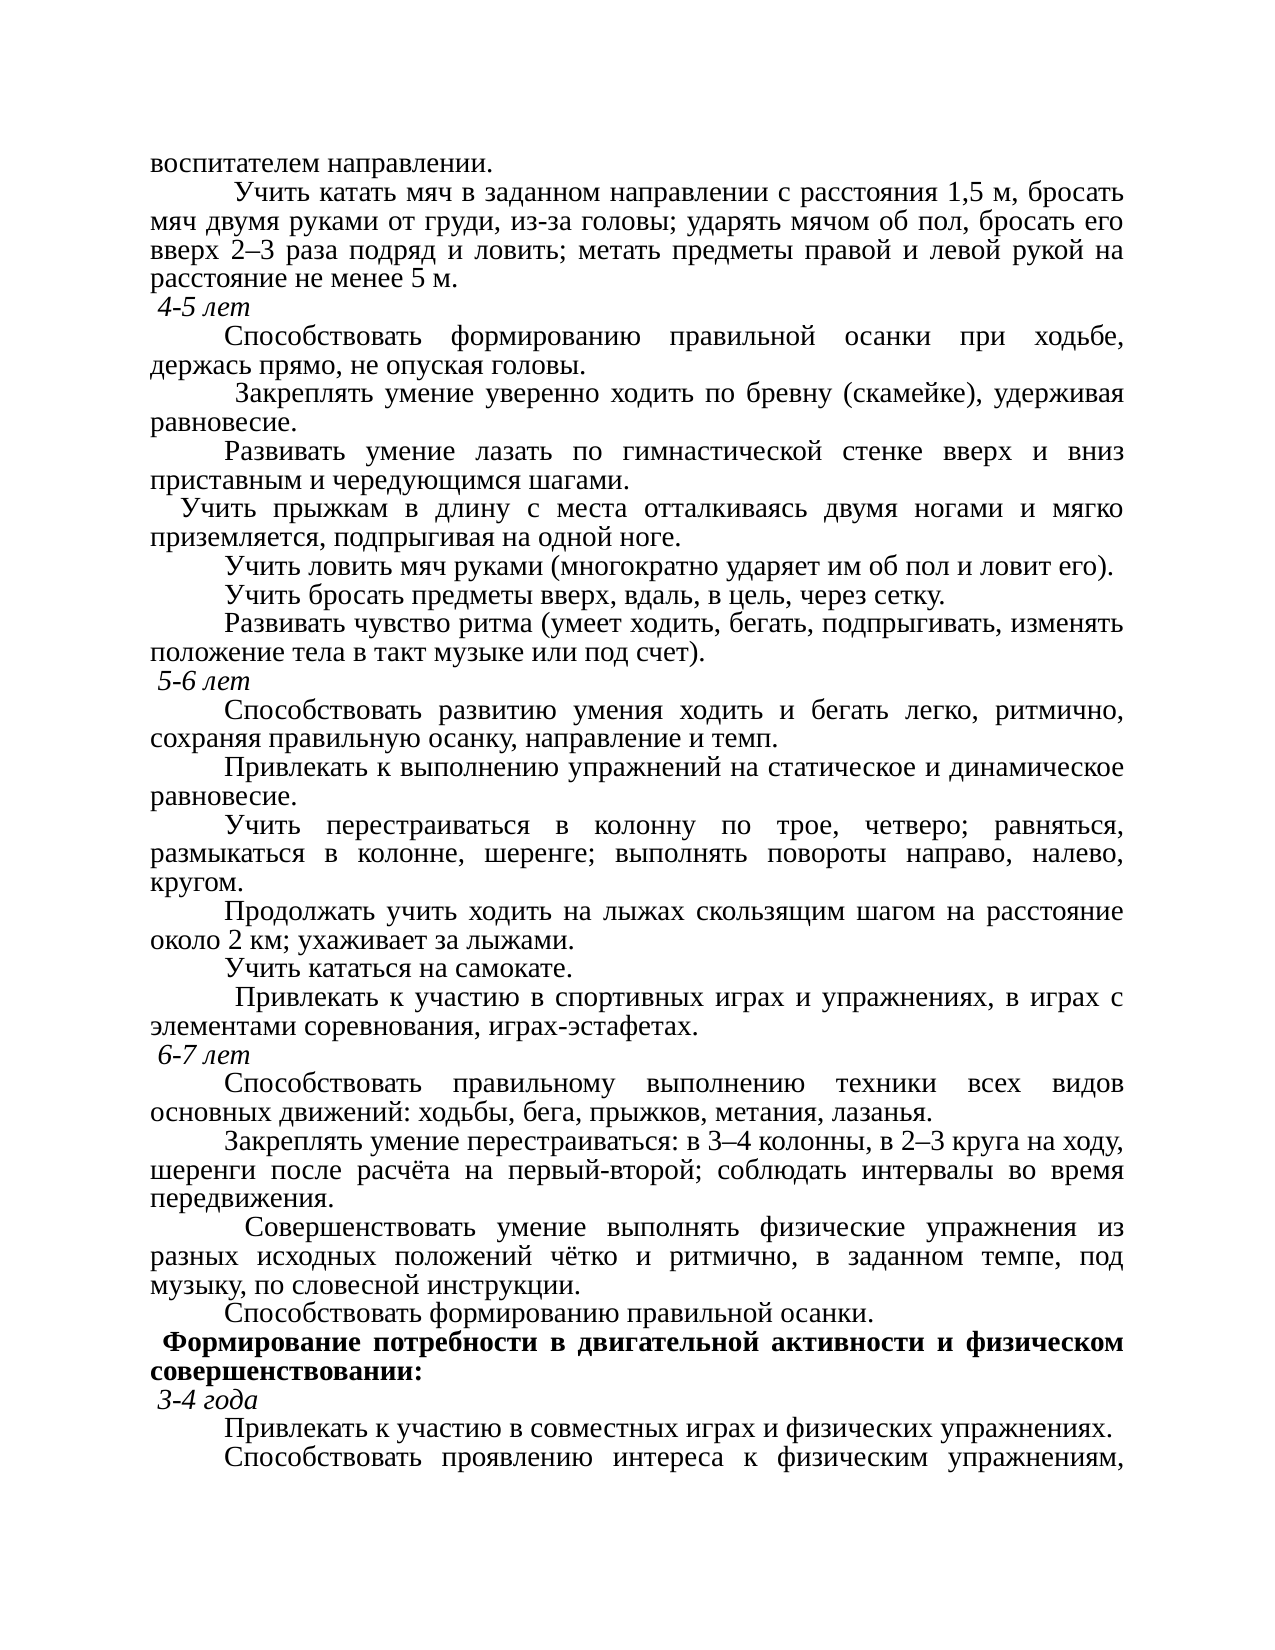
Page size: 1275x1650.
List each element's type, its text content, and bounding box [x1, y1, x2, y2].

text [150, 1444, 1125, 1472]
text Способствовать правильному выполнению техники всех видов основных движений: ходьбы, бега, прыжков, метания, лазанья. [150, 1070, 1125, 1127]
text 5-6 лет [150, 667, 1125, 696]
text Способствовать формированию правильной осанки. [150, 1300, 1125, 1329]
text Закреплять умение перестраиваться: в 3–4 колонны, в 2–3 круга на ходу, шеренги после расчёта на первый-второй; соблюдать интервалы во время передвижения. [150, 1127, 1125, 1214]
text Способствовать формированию правильной осанки при ходьбе, держась прямо, не опуская головы. [150, 322, 1125, 380]
text Привлекать к участию в спортивных играх и упражнениях, в играх с элементами соревнования, играх-эстафетах. [150, 984, 1125, 1041]
text Продолжать учить ходить на лыжах скользящим шагом на расстояние около 2 км; ухаживает за лыжами. [150, 897, 1125, 955]
text 6-7 лет [150, 1041, 1125, 1070]
text 3-4 года [150, 1386, 1125, 1415]
text Совершенствовать умение выполнять физические упражнения из разных исходных положений чётко и ритмично, в заданном темпе, под музыку, по словесной инструкции. [150, 1214, 1125, 1300]
text Формирование потребности в двигательной активности и физическом совершенствовании: [150, 1329, 1125, 1386]
text Учить кататься на самокате. [150, 955, 1125, 984]
text Развивать умение лазать по гимнастической стенке вверх и вниз приставным и чередующимся шагами. [150, 437, 1125, 495]
text Способствовать развитию умения ходить и бегать легко, ритмично, сохраняя правильную осанку, направление и темп. [150, 696, 1125, 754]
text Развивать чувство ритма (умеет ходить, бегать, подпрыгивать, изменять положение тела в такт музыке или под счет). [150, 610, 1125, 667]
text Учить ловить мяч руками (многократно ударяет им об пол и ловит его). [150, 552, 1125, 581]
text Закреплять умение уверенно ходить по бревну (скамейке), удерживая равновесие. [150, 380, 1125, 437]
text 4-5 лет [150, 294, 1125, 322]
text Привлекать к выполнению упражнений на статическое и динамическое равновесие. [150, 754, 1125, 811]
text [150, 150, 1125, 179]
text Учить прыжкам в длину с места отталкиваясь двумя ногами и мягко приземляется, подпрыгивая на одной ноге. [150, 495, 1125, 552]
text Учить катать мяч в заданном направлении с расстояния 1,5 м, бросать мяч двумя руками от груди, из-за головы; ударять мячом об пол, бросать его вверх 2–3 раза подряд и ловить; метать предметы правой и левой рукой на расстояние не менее 5 м. [150, 179, 1125, 294]
text Учить бросать предметы вверх, вдаль, в цель, через сетку. [150, 581, 1125, 610]
text Учить перестраиваться в колонну по трое, четверо; равняться, размыкаться в колонне, шеренге; выполнять повороты направо, налево, кругом. [150, 811, 1125, 897]
text Привлекать к участию в совместных играх и физических упражнениях. [150, 1415, 1125, 1444]
